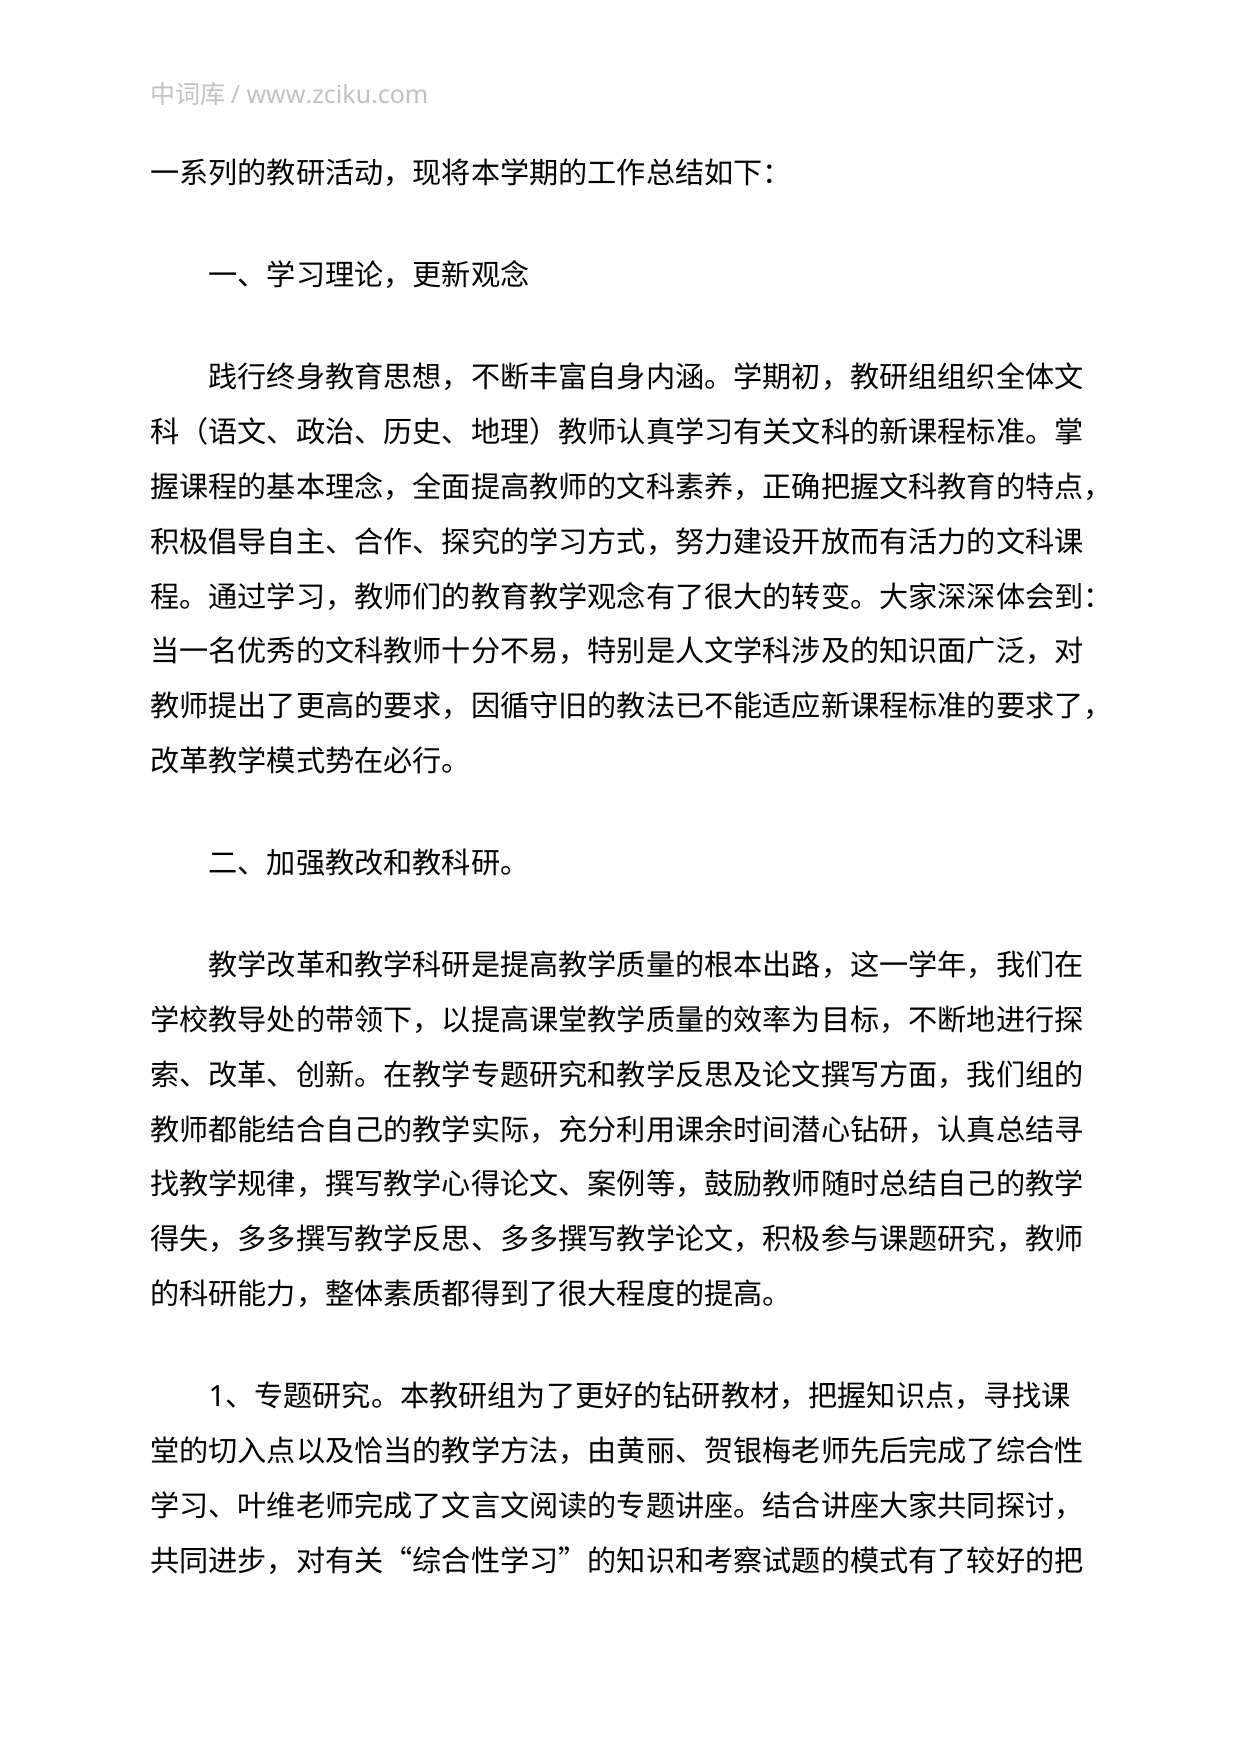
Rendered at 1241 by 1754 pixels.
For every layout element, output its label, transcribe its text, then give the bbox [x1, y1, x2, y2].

text 二、加强教改和教科研。 [150, 839, 1090, 882]
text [150, 1372, 1090, 1579]
text 一、学习理论，更新观念 [150, 252, 1090, 294]
text 教学改革和教学科研是提高教学质量的根本出路，这一学年，我们在学校教导处的带领下，以提高课堂教学质量的效率为目标，不断地进行探索、改革、创新。在教学专题研究和教学反思及论文撰写方面，我们组的教师都能结合自己的教学实际，充分利用课余时间潜心钻研，认真总结寻找教学规律，撰写教学心得论文、案例等，鼓励教师随时总结自己的教学得失，多多撰写教学反思、多多撰写教学论文，积极参与课题研究，教师的科研能力，整体素质都得到了很大程度的提高。 [150, 941, 1090, 1313]
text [150, 150, 1090, 192]
text 践行终身教育思想，不断丰富自身内涵。学期初，教研组组织全体文科（语文、政治、历史、地理）教师认真学习有关文科的新课程标准。掌握课程的基本理念，全面提高教师的文科素养，正确把握文科教育的特点，积极倡导自主、合作、探究的学习方式，努力建设开放而有活力的文科课程。通过学习，教师们的教育教学观念有了很大的转变。大家深深体会到：当一名优秀的文科教师十分不易，特别是人文学科涉及的知识面广泛，对教师提出了更高的要求，因循守旧的教法已不能适应新课程标准的要求了，改革教学模式势在必行。 [150, 353, 1090, 780]
